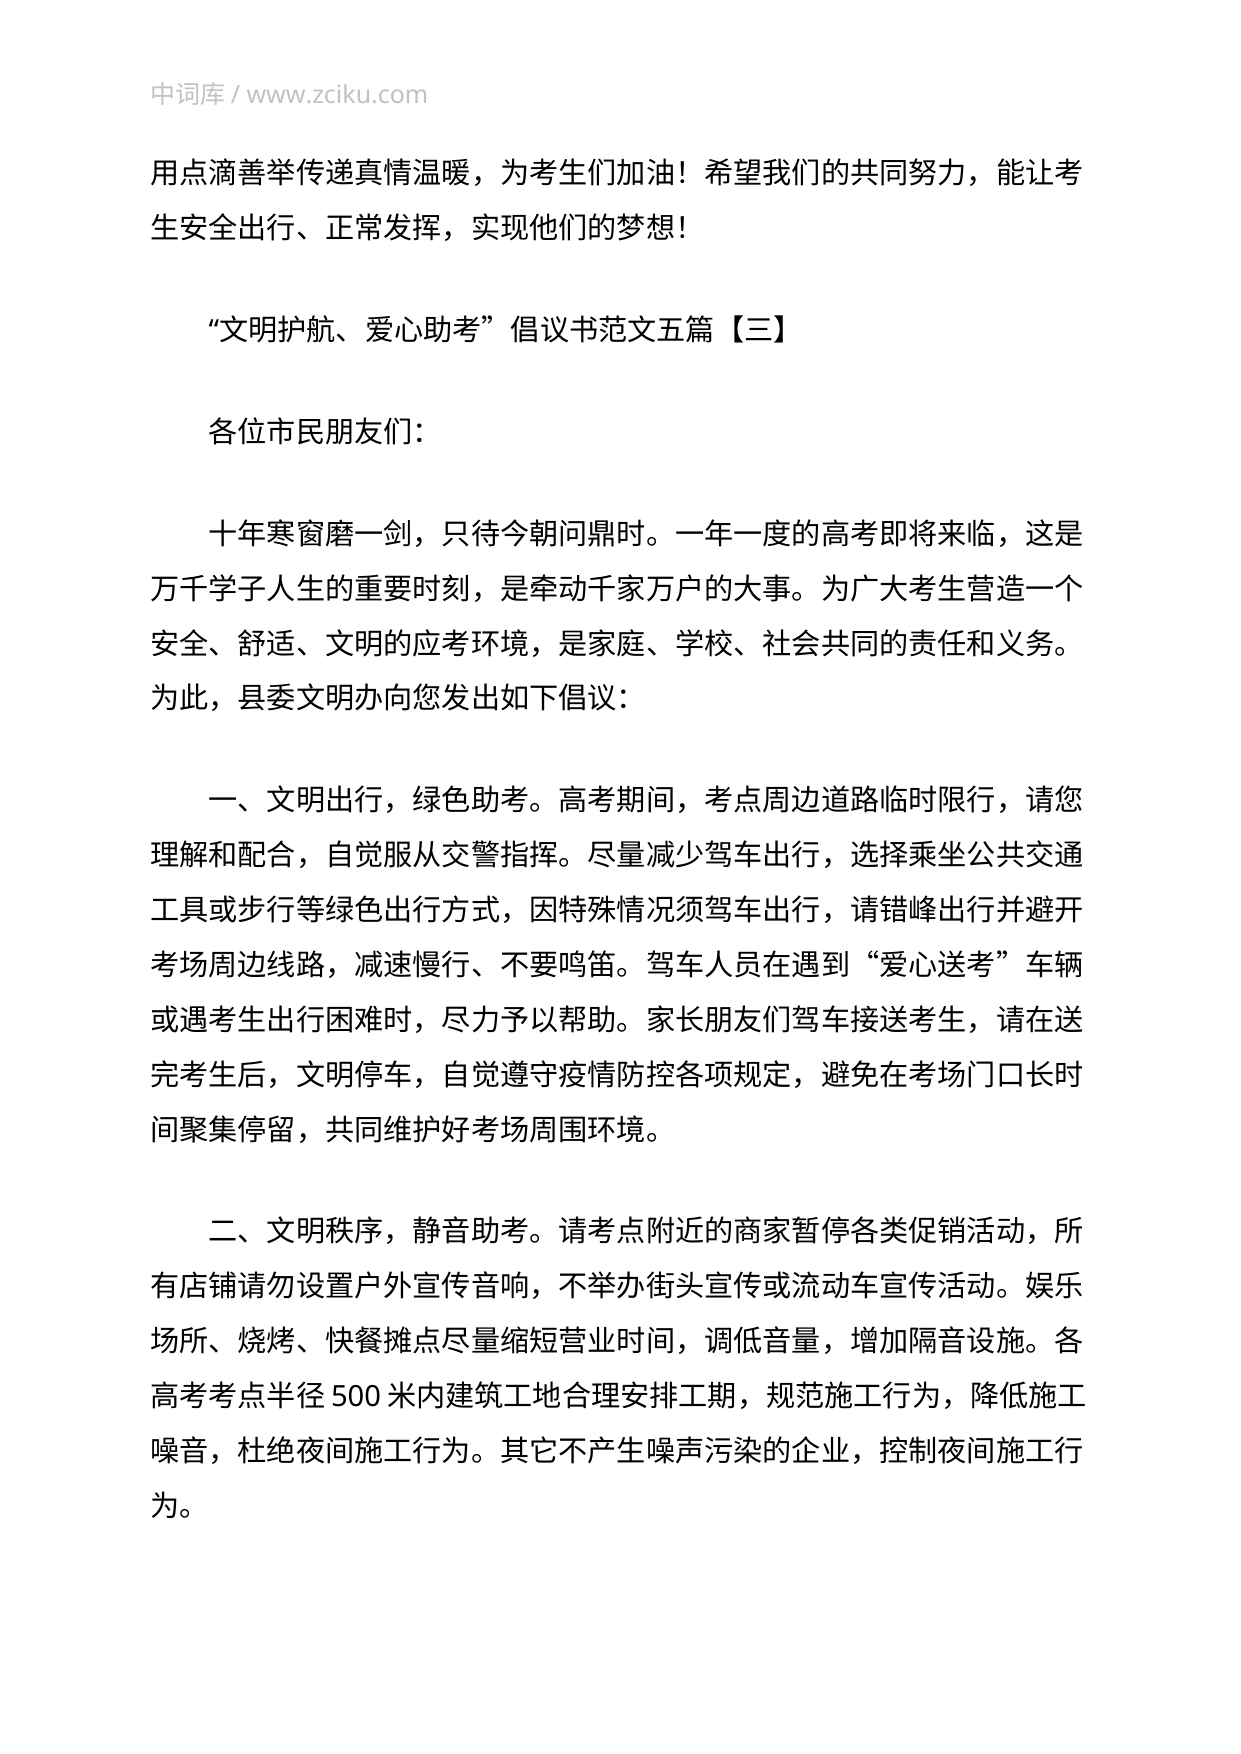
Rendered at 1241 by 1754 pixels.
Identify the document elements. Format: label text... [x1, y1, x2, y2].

text 一、文明出行，绿色助考。高考期间，考点周边道路临时限行，请您理解和配合，自觉服从交警指挥。尽量减少驾车出行，选择乘坐公共交通工具或步行等绿色出行方式，因特殊情况须驾车出行，请错峰出行并避开考场周边线路，减速慢行、不要鸣笛。驾车人员在遇到“爱心送考”车辆或遇考生出行困难时，尽力予以帮助。家长朋友们驾车接送考生，请在送完考生后，文明停车，自觉遵守疫情防控各项规定，避免在考场门口长时间聚集停留，共同维护好考场周围环境。 [150, 777, 1090, 1148]
text 十年寒窗磨一剑，只待今朝问鼎时。一年一度的高考即将来临，这是万千学子人生的重要时刻，是牵动千家万户的大事。为广大考生营造一个安全、舒适、文明的应考环境，是家庭、学校、社会共同的责任和义务。为此，县委文明办向您发出如下倡议： [150, 510, 1090, 717]
text 二、文明秩序，静音助考。请考点附近的商家暂停各类促销活动，所有店铺请勿设置户外宣传音响，不举办街头宣传或流动车宣传活动。娱乐场所、烧烤、快餐摊点尽量缩短营业时间，调低音量，增加隔音设施。各高考考点半径500米内建筑工地合理安排工期，规范施工行为，降低施工噪音，杜绝夜间施工行为。其它不产生噪声污染的企业，控制夜间施工行为。 [150, 1208, 1090, 1525]
text 各位市民朋友们： [150, 409, 1090, 451]
text “文明护航、爱心助考”倡议书范文五篇【三】 [150, 307, 1090, 349]
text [150, 150, 1090, 247]
